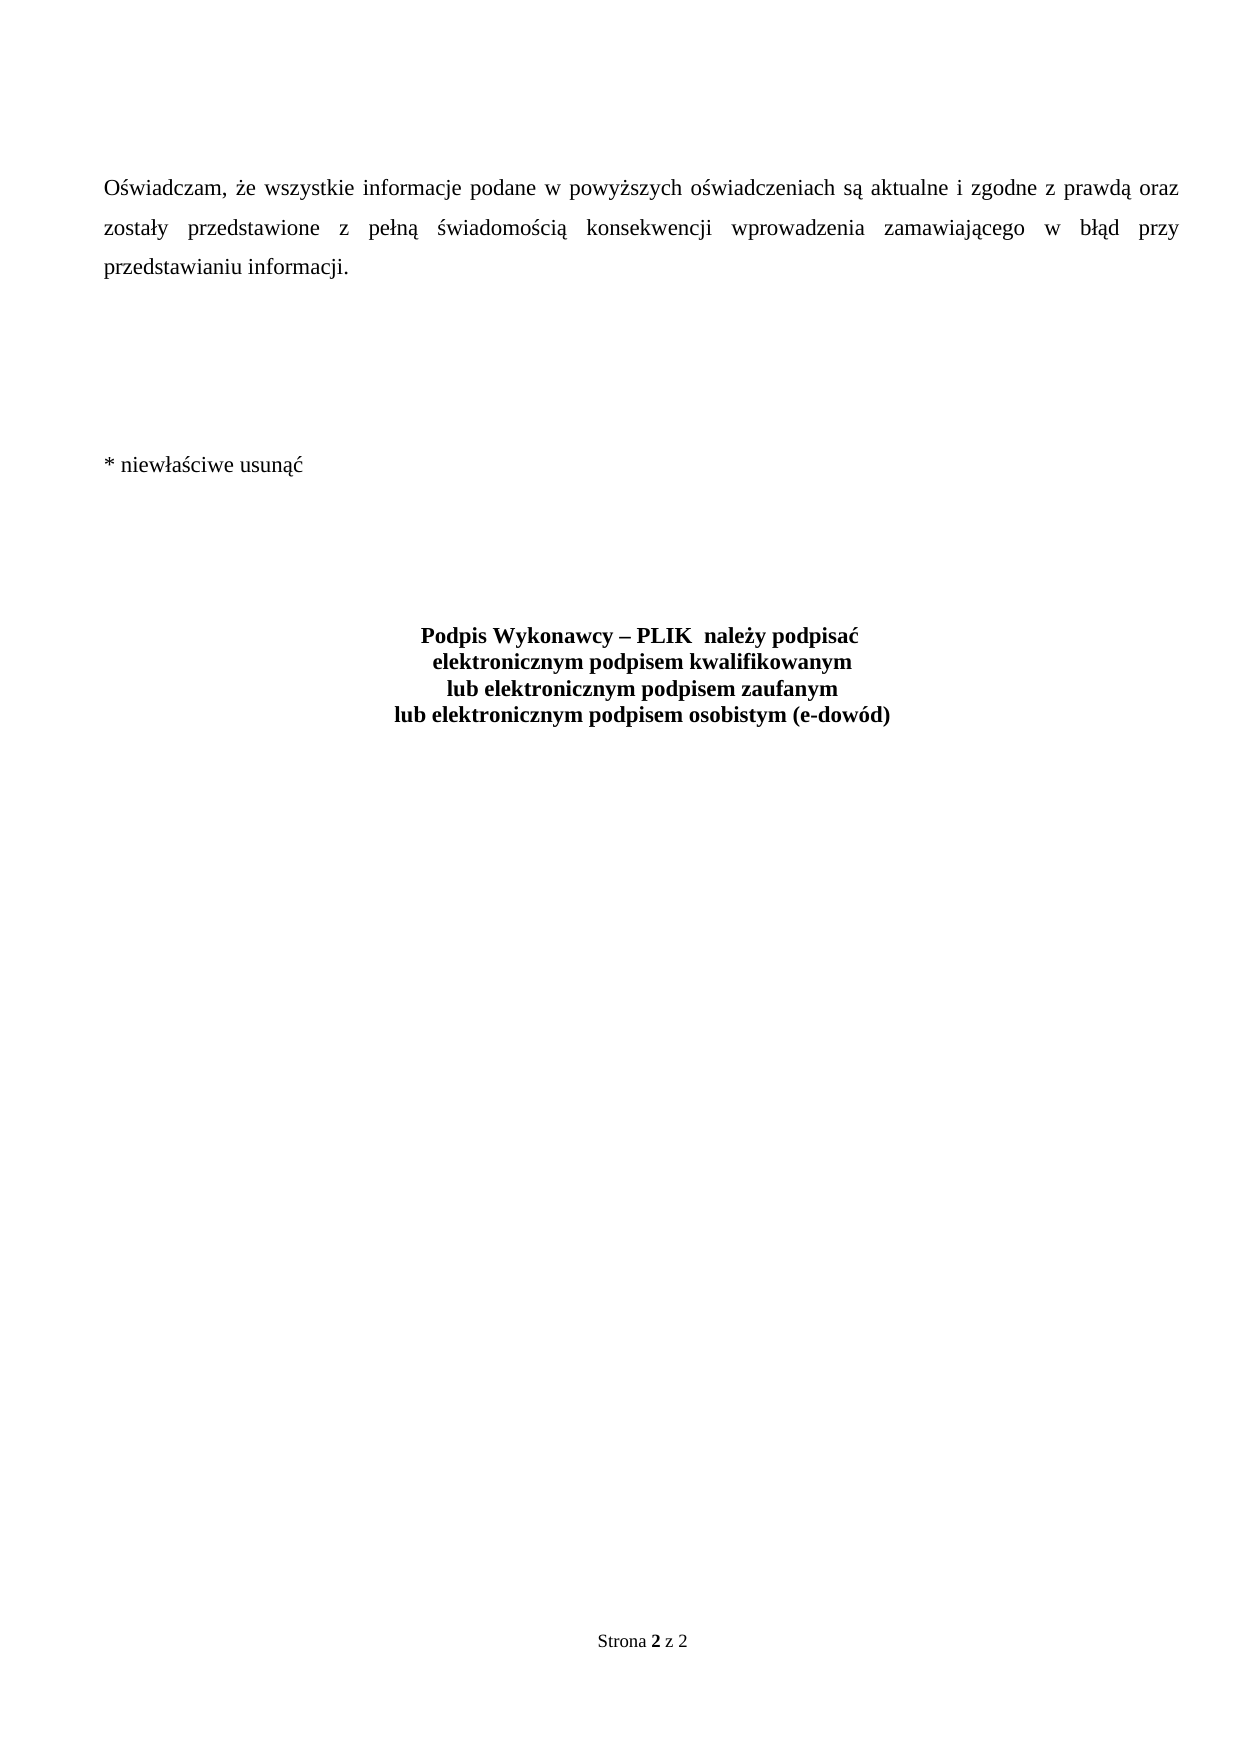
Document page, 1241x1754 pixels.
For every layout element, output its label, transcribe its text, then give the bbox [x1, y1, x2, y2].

text lub elektronicznym podpisem zaufanym [103, 675, 1181, 701]
text Oświadczam, że wszystkie informacje podane w powyższych oświadczeniach są aktualne i zgodne z prawdą oraz zostały przedstawione z pełną świadomością konsekwencji wprowadzenia zamawiającego w błąd przy przedstawianiu informacji. [103, 174, 1181, 280]
text lub elektronicznym podpisem osobistym (e-dowód) [103, 701, 1181, 727]
text Podpis Wykonawcy – PLIK należy podpisać elektronicznym podpisem kwalifikowanym [103, 622, 1181, 675]
text * niewłaściwe usunąć [103, 451, 1181, 477]
